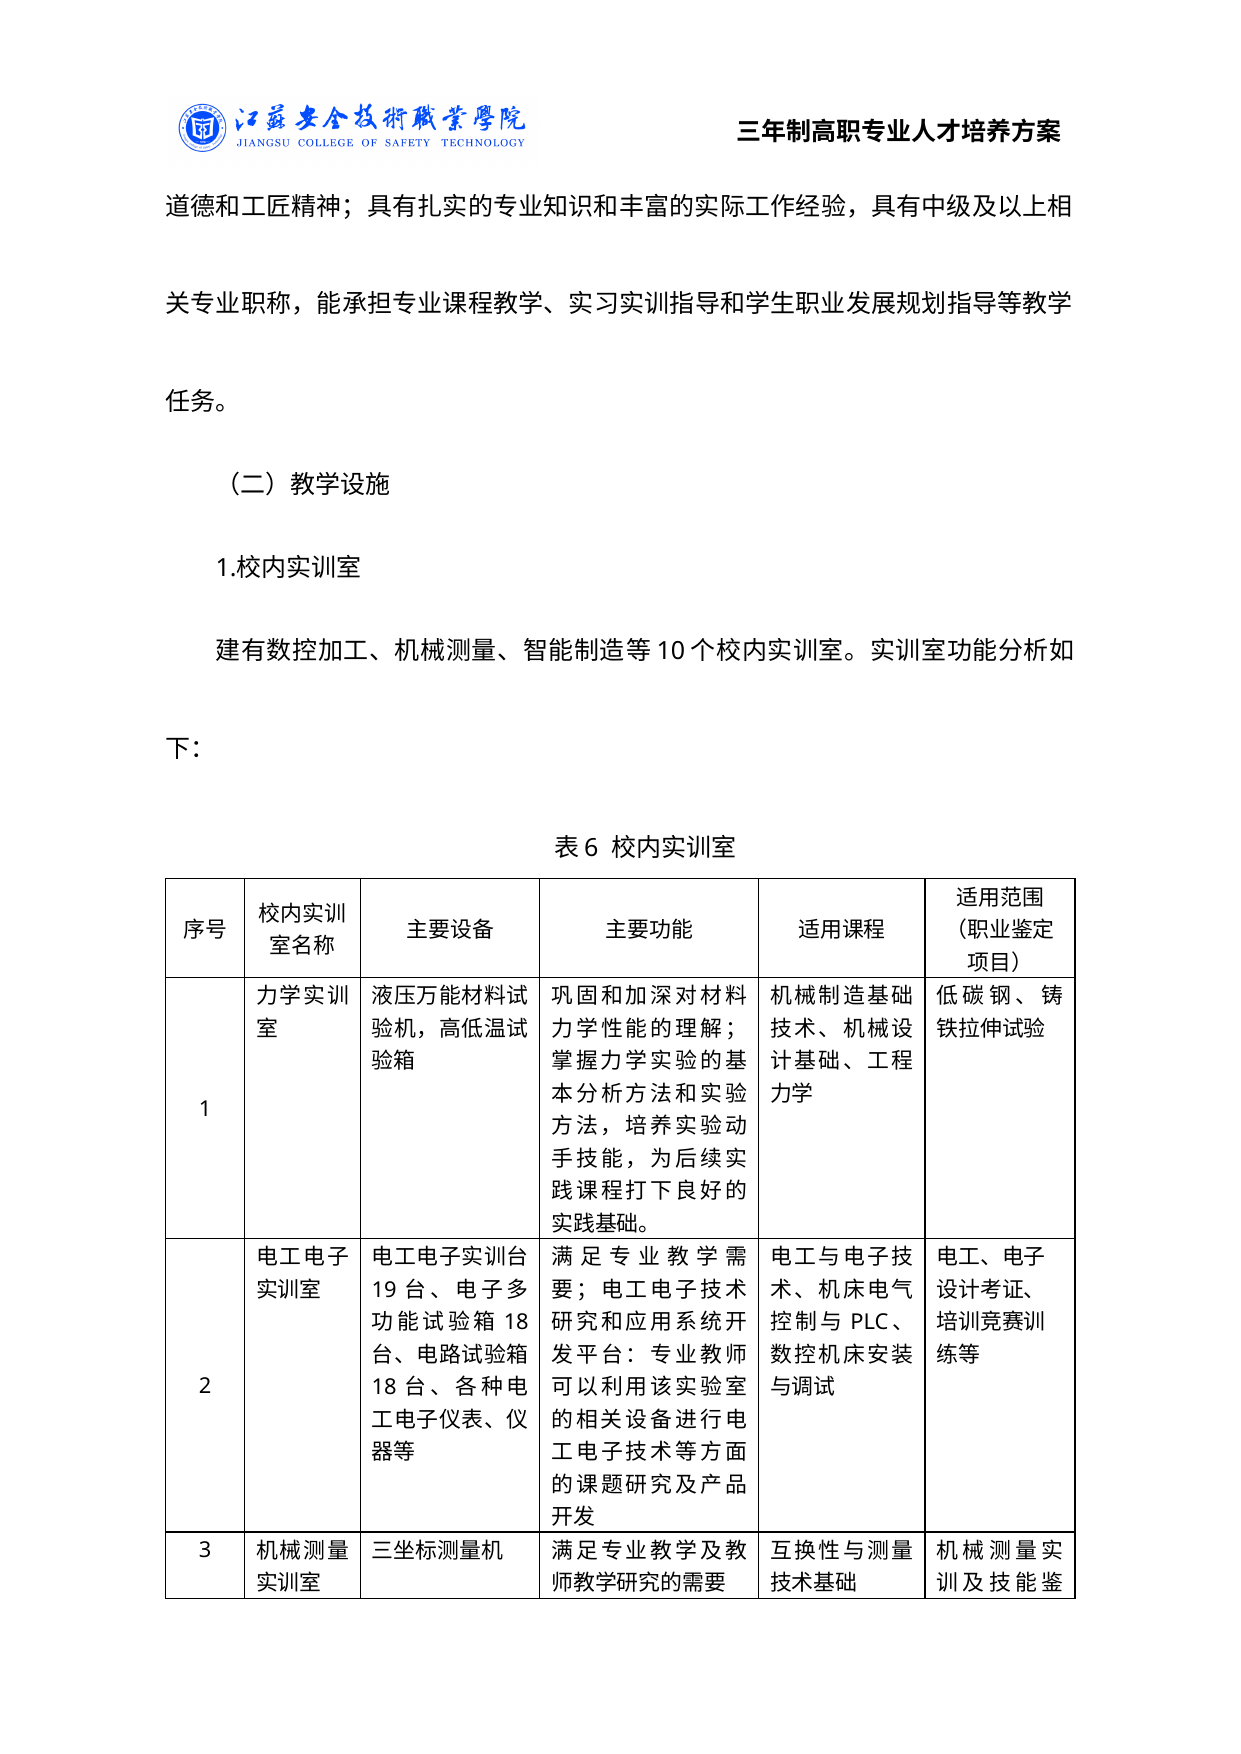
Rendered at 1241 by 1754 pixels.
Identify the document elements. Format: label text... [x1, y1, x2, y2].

table_cell 巩固和加深对材料力学性能的理解；掌握力学实验的基本分析方法和实验方法，培养实验动手技能，为后续实践课程打下良好的实践基础。 [540, 978, 758, 1238]
text 兼职教师主要从本专业相关的行业企业聘任。具备良好的思想政治素质、职业道德和工匠精神；具有扎实的专业知识和丰富的实际工作经验，具有中级及以上相关专业职称，能承担专业课程教学、实习实训指导和学生职业发展规划指导等教学任务。 [165, 172, 1075, 432]
table_cell 互换性与测量技术基础 [759, 1533, 924, 1597]
picture [165, 90, 543, 166]
table_cell 2 [166, 1239, 244, 1531]
table_cell 满足专业教学及教师教学研究的需要 [540, 1533, 758, 1597]
table_cell 机械制造基础技术、机械设计基础、工程力学 [759, 978, 924, 1238]
table_header 主要功能 [540, 879, 758, 977]
text 1.校内实训室 [165, 533, 1075, 598]
table_cell 液压万能材料试验机，高低温试验箱 [361, 978, 539, 1238]
text （二）教学设施 [165, 450, 1075, 515]
table_cell 力学实训室 [245, 978, 360, 1238]
table_header 校内实训室名称 [245, 879, 360, 977]
table_cell 1 [166, 978, 244, 1238]
table_header 适用课程 [759, 879, 924, 977]
table_cell 三坐标测量机 [361, 1533, 539, 1597]
text 建有数控加工、机械测量、智能制造等10个校内实训室。实训室功能分析如下： [165, 616, 1075, 779]
table_cell 电工电子实训室 [245, 1239, 360, 1531]
table_header 序号 [166, 879, 244, 977]
table_header 主要设备 [361, 879, 539, 977]
text 表6 校内实训室 [165, 813, 1075, 878]
table_cell 电工、电子设计考证、培训竞赛训练等 [926, 1239, 1074, 1531]
table_cell 3 [166, 1533, 244, 1597]
table_cell 满足专业教学需要；电工电子技术研究和应用系统开发平台：专业教师可以利用该实验室的相关设备进行电工电子技术等方面的课题研究及产品开发 [540, 1239, 758, 1531]
table_cell 电工与电子技术、机床电气控制与PLC、数控机床安装与调试 [759, 1239, 924, 1531]
table_header 适用范围（职业鉴定项目） [926, 879, 1074, 977]
table_cell 机械测量实训室 [245, 1533, 360, 1597]
table_cell 电工电子实训台19台、电子多功能试验箱18 台、电路试验箱18台、各种电工电子仪表、仪器等 [361, 1239, 539, 1531]
table_cell 机械测量实训及技能鉴定 [926, 1533, 1074, 1597]
table_cell 低碳钢、铸铁拉伸试验 [926, 978, 1074, 1238]
